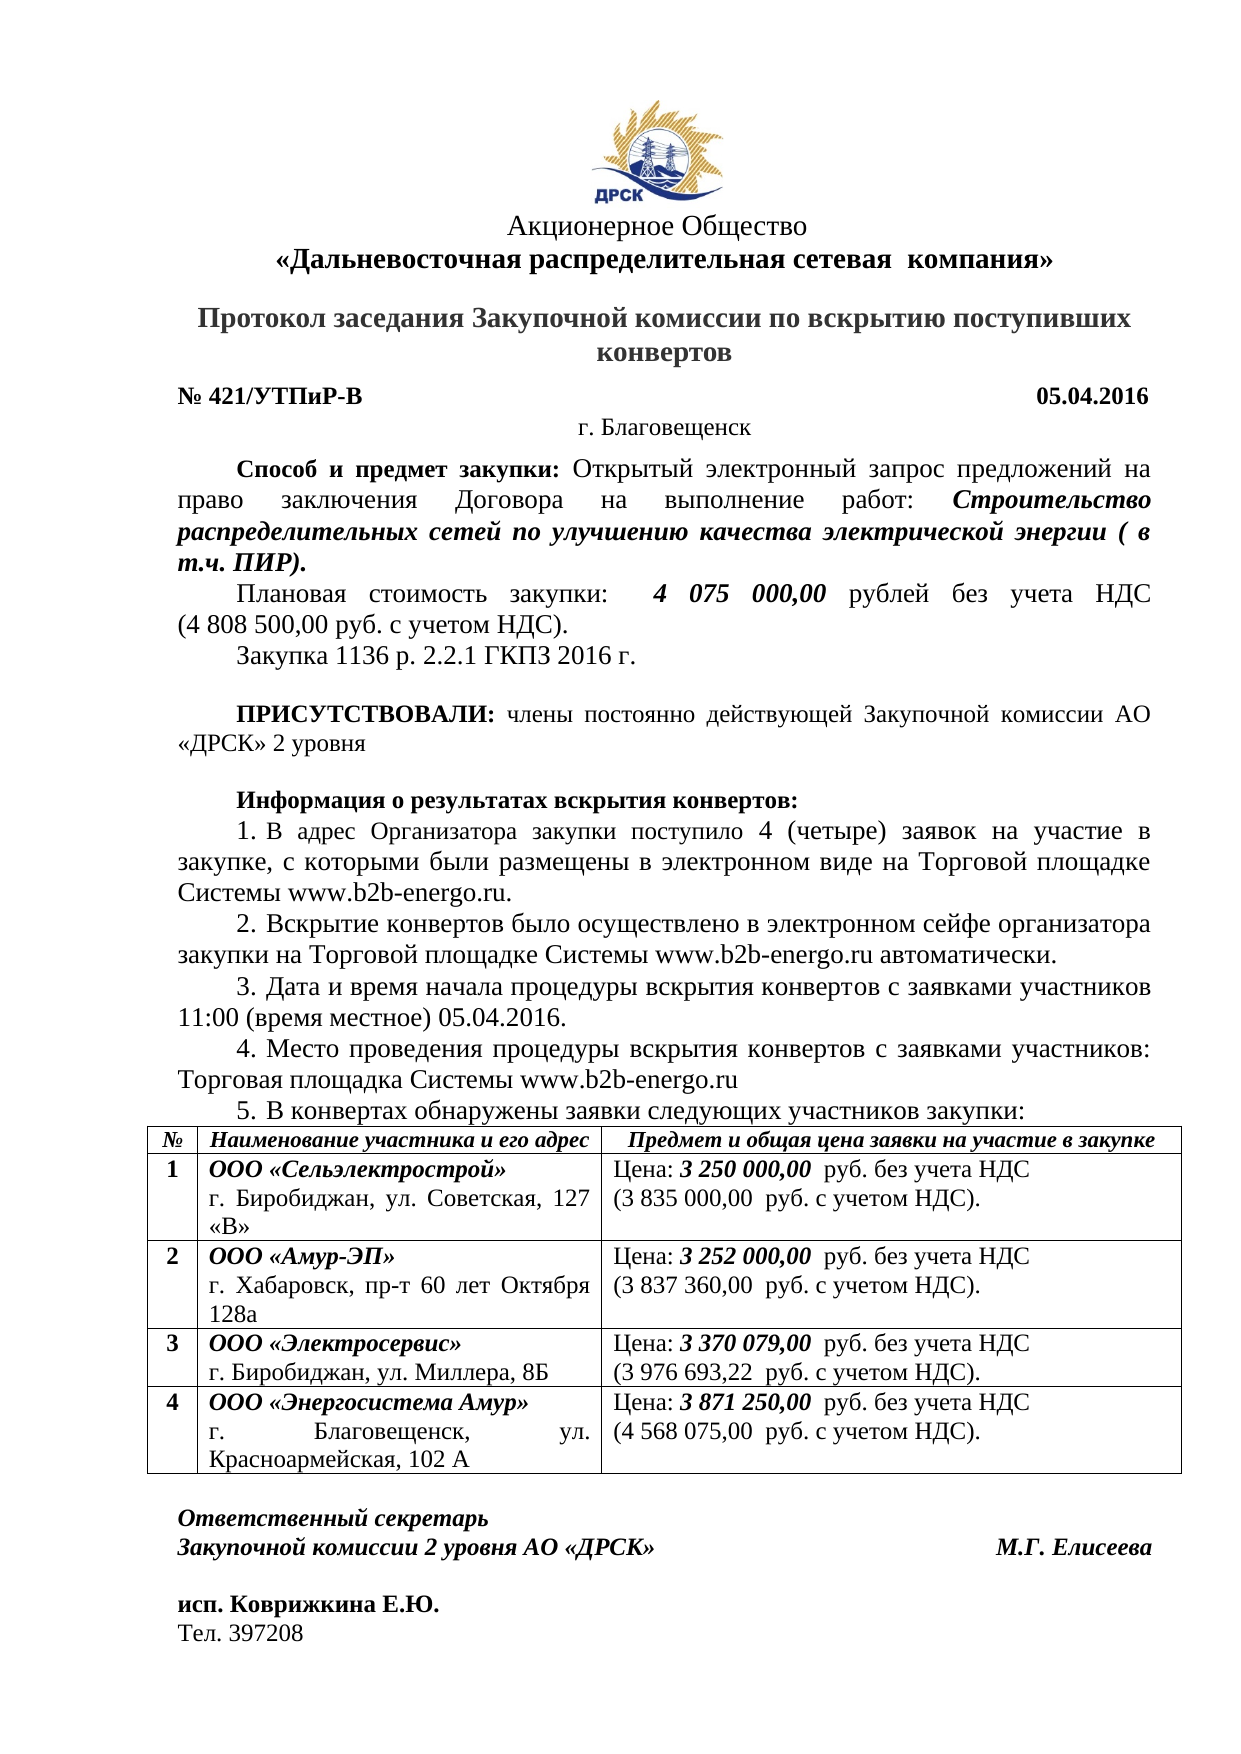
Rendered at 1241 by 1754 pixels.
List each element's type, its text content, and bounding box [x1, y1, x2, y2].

text Информация о результатах вскрытия конвертов: [177, 785, 1152, 814]
table_cell Цена: 3 871 250,00 руб. без учета НДС (4 568 075,00 руб. с учетом НДС). [602, 1387, 1181, 1473]
text Протокол заседания Закупочной комиссии по вскрытию поступивших конвертов [177, 301, 1152, 368]
table_header Наименование участника и его адрес [198, 1127, 601, 1153]
table_header № 421/УТПиР-В [176, 380, 663, 412]
table_header 05.04.2016 [663, 380, 1150, 412]
table_cell ООО «Амур-ЭП» г. Хабаровск, пр-т 60 лет Октября 128а [198, 1241, 601, 1327]
text Закупочной комиссии 2 уровня АО «ДРСК» М.Г. Елисеева [177, 1532, 1152, 1561]
text исп. Коврижкина Е.Ю. [177, 1589, 1152, 1618]
picture [590, 100, 724, 208]
text Ответственный секретарь [177, 1503, 1152, 1532]
list В адрес Организатора закупки поступило 4 (четыре) заявок на участие в закупке, с которыми были размещены в электронном виде на Торговой площадке Системы www.b2b-energo.ru. [177, 814, 1152, 907]
table_cell 3 [148, 1329, 197, 1386]
list Дата и время начала процедуры вскрытия конвертов с заявками участников 11:00 (время местное) 05.04.2016. [177, 970, 1152, 1032]
text «Дальневосточная распределительная сетевая компания» [177, 241, 1152, 275]
table_cell ООО «Электросервис» г. Биробиджан, ул. Миллера, 8Б [198, 1329, 601, 1386]
text Плановая стоимость закупки: 4 075 000,00 рублей без учета НДС (4 808 500,00 руб. с учетом НДС). [177, 577, 1152, 639]
list Вскрытие конвертов было осуществлено в электронном сейфе организатора закупки на Торговой площадке Системы www.b2b-energo.ru автоматически. [177, 907, 1152, 970]
text г. Благовещенск [177, 412, 1152, 440]
table_cell Цена: 3 250 000,00 руб. без учета НДС (3 835 000,00 руб. с учетом НДС). [602, 1154, 1181, 1240]
table_cell ООО «Сельэлектрострой» г. Биробиджан, ул. Советская, 127 «В» [198, 1154, 601, 1240]
table_cell ООО «Энергосистема Амур» г. Благовещенск, ул. Красноармейская, 102 А [198, 1387, 601, 1473]
table_cell 1 [148, 1154, 197, 1240]
list В конвертах обнаружены заявки следующих участников закупки: [177, 1094, 1152, 1126]
text Тел. 397208 [177, 1618, 1152, 1647]
table_cell Цена: 3 252 000,00 руб. без учета НДС (3 837 360,00 руб. с учетом НДС). [602, 1241, 1181, 1327]
subtitle Акционерное Общество [177, 208, 1137, 241]
list Способ и предмет закупки: Открытый электронный запрос предложений на право заключения Договора на выполнение работ: Строительство распределительных сетей по улучшению качества электрической энергии ( в т.ч. ПИР). [177, 452, 1152, 577]
table_cell 4 [148, 1387, 197, 1473]
table_header № [148, 1127, 197, 1153]
list Место проведения процедуры вскрытия конвертов с заявками участников: Торговая площадка Системы www.b2b-energo.ru [177, 1032, 1152, 1094]
table_header Предмет и общая цена заявки на участие в закупке [602, 1127, 1181, 1153]
table_cell 2 [148, 1241, 197, 1327]
list ПРИСУТСТВОВАЛИ: члены постоянно действующей Закупочной комиссии АО «ДРСК» 2 уровня [177, 699, 1152, 757]
text Закупка 1136 р. 2.2.1 ГКПЗ 2016 г. [177, 639, 1152, 670]
table_cell Цена: 3 370 079,00 руб. без учета НДС (3 976 693,22 руб. с учетом НДС). [602, 1329, 1181, 1386]
